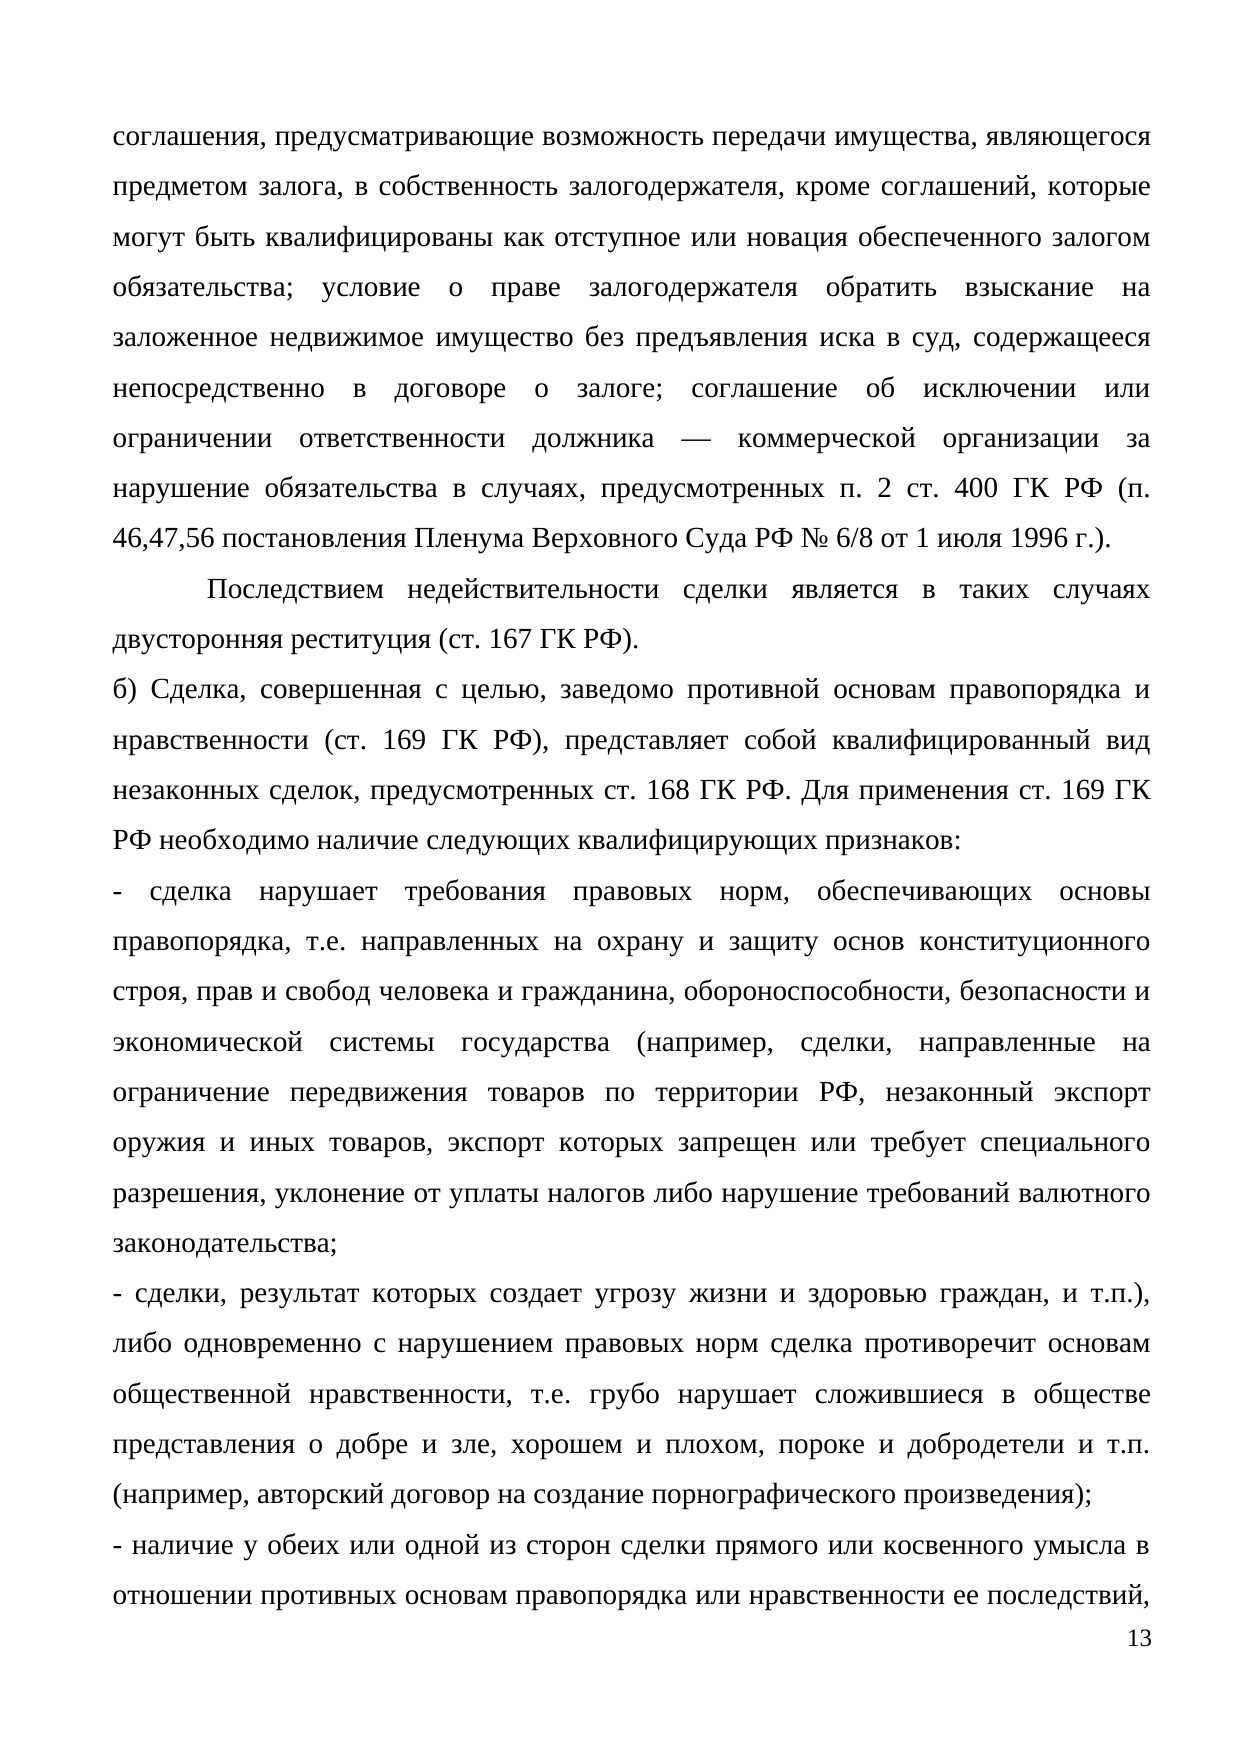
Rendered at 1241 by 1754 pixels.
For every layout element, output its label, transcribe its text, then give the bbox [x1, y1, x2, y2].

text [112, 1527, 1152, 1611]
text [112, 118, 1152, 554]
text - сделка нарушает требования правовых норм, обеспечивающих основы правопорядка, т.е. направленных на охрану и защиту основ конституционного строя, прав и свобод человека и гражданина, обороноспособности, безопасности и экономической системы государства (например, сделки, направленные на ограничение передвижения товаров по территории РФ, незаконный экспорт оружия и иных товаров, экспорт которых запрещен или требует специального разрешения, уклонение от уплаты налогов либо нарушение требований валютного законодательства; [112, 873, 1152, 1258]
text Последствием недействительности сделки является в таких случаях двусторонняя реституция (ст. 167 ГК РФ). [112, 571, 1152, 655]
text б) Сделка, совершенная с целью, заведомо противной основам правопорядка и нравственности (ст. 169 ГК РФ), представляет собой квалифицированный вид незаконных сделок, предусмотренных ст. 168 ГК РФ. Для применения ст. 169 ГК РФ необходимо наличие следующих квалифицирующих признаков: [112, 672, 1152, 856]
text - сделки, результат которых создает угрозу жизни и здоровью граждан, и т.п.), либо одновременно с нарушением правовых норм сделка противоречит основам общественной нравственности, т.е. грубо нарушает сложившиеся в обществе представления о добре и зле, хорошем и плохом, пороке и добродетели и т.п. (например, авторский договор на создание порнографического произведения); [112, 1275, 1152, 1510]
